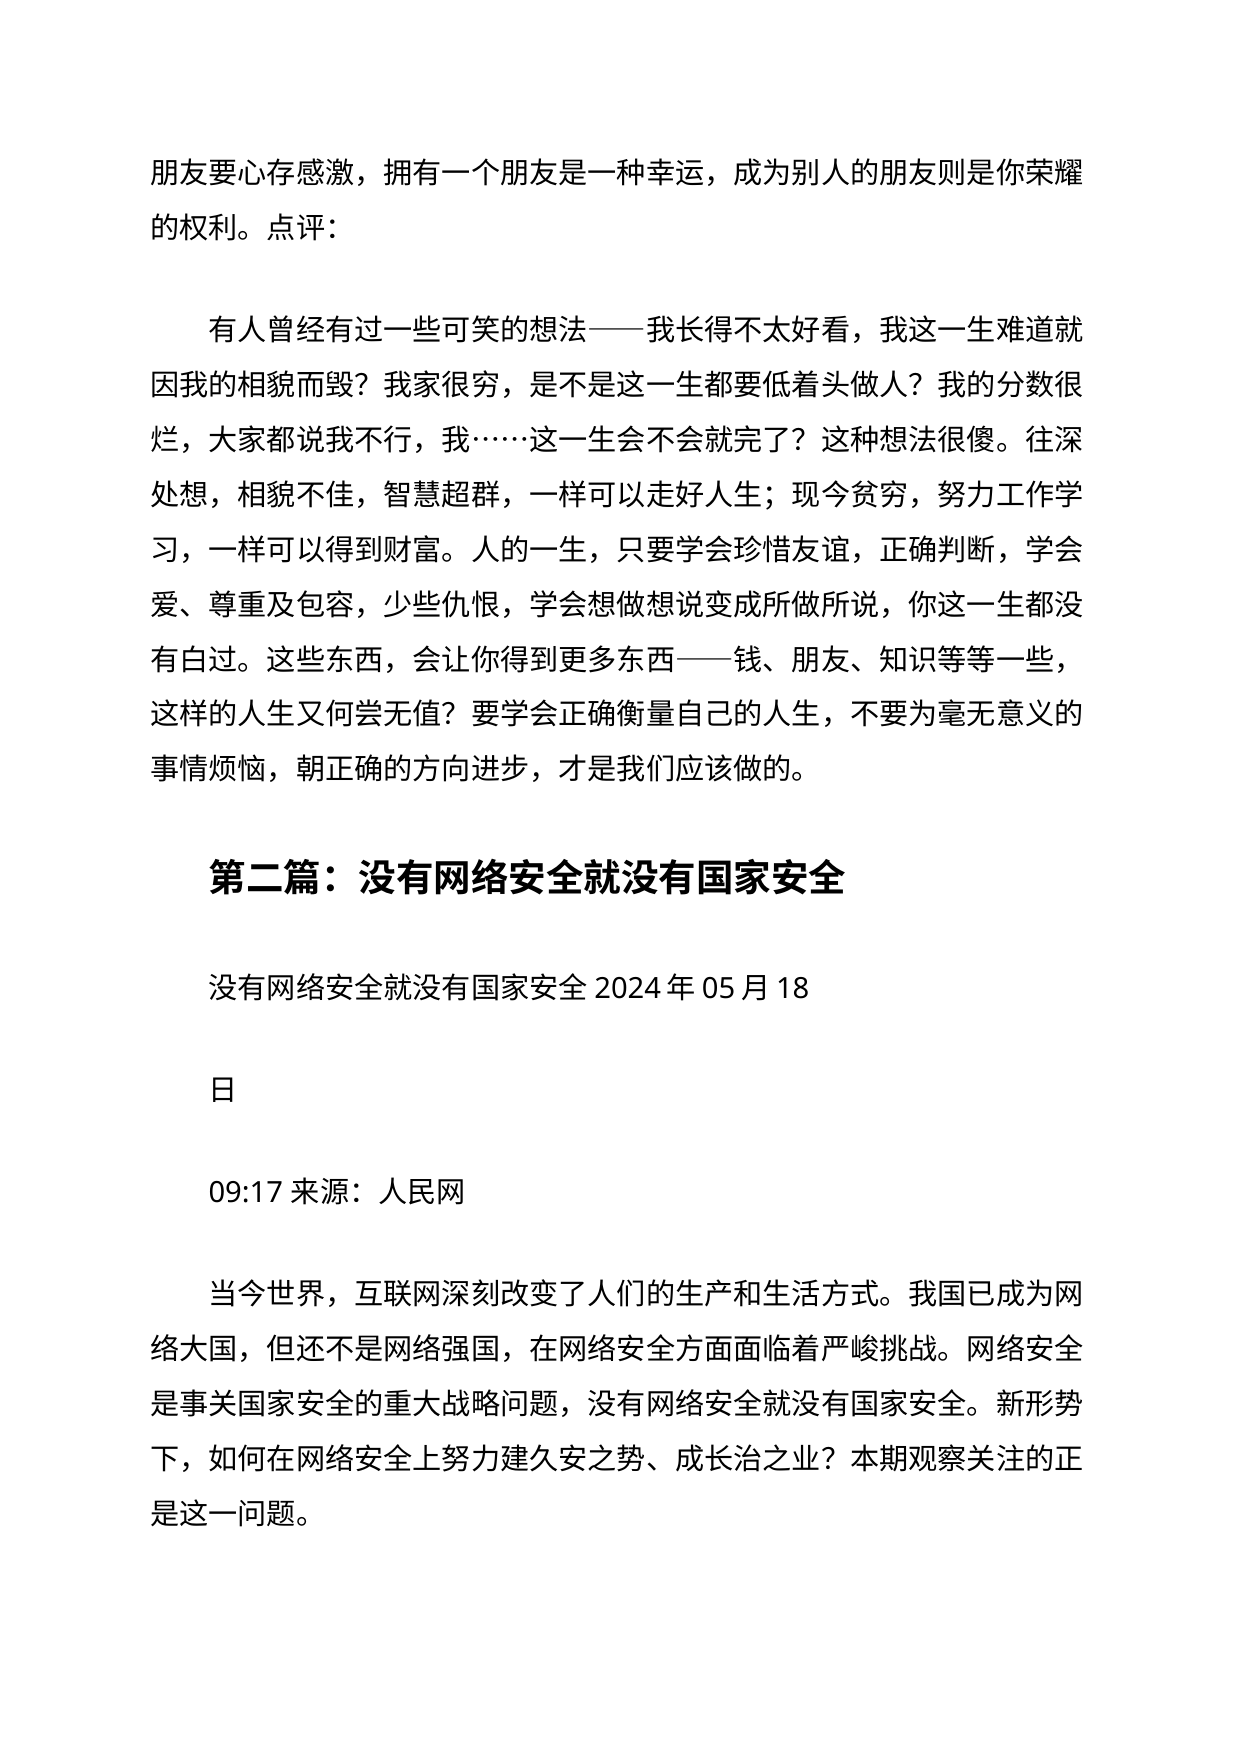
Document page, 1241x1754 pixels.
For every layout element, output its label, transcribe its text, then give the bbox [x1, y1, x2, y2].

text 第二篇：没有网络安全就没有国家安全 [150, 848, 1090, 902]
text 有人曾经有过一些可笑的想法——我长得不太好看，我这一生难道就因我的相貌而毁？我家很穷，是不是这一生都要低着头做人？我的分数很烂，大家都说我不行，我……这一生会不会就完了？这种想法很傻。往深处想，相貌不佳，智慧超群，一样可以走好人生；现今贫穷，努力工作学习，一样可以得到财富。人的一生，只要学会珍惜友谊，正确判断，学会爱、尊重及包容，少些仇恨，学会想做想说变成所做所说，你这一生都没有白过。这些东西，会让你得到更多东西——钱、朋友、知识等等一些，这样的人生又何尝无值？要学会正确衡量自己的人生，不要为毫无意义的事情烦恼，朝正确的方向进步，才是我们应该做的。 [150, 307, 1090, 788]
text 09:17 来源：人民网 [150, 1169, 1090, 1211]
text 没有网络安全就没有国家安全 2024年05月18 [150, 965, 1090, 1007]
text 日 [150, 1067, 1090, 1109]
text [150, 150, 1090, 247]
text 当今世界，互联网深刻改变了人们的生产和生活方式。我国已成为网络大国，但还不是网络强国，在网络安全方面面临着严峻挑战。网络安全是事关国家安全的重大战略问题，没有网络安全就没有国家安全。新形势下，如何在网络安全上努力建久安之势、成长治之业？本期观察关注的正是这一问题。 [150, 1271, 1090, 1533]
